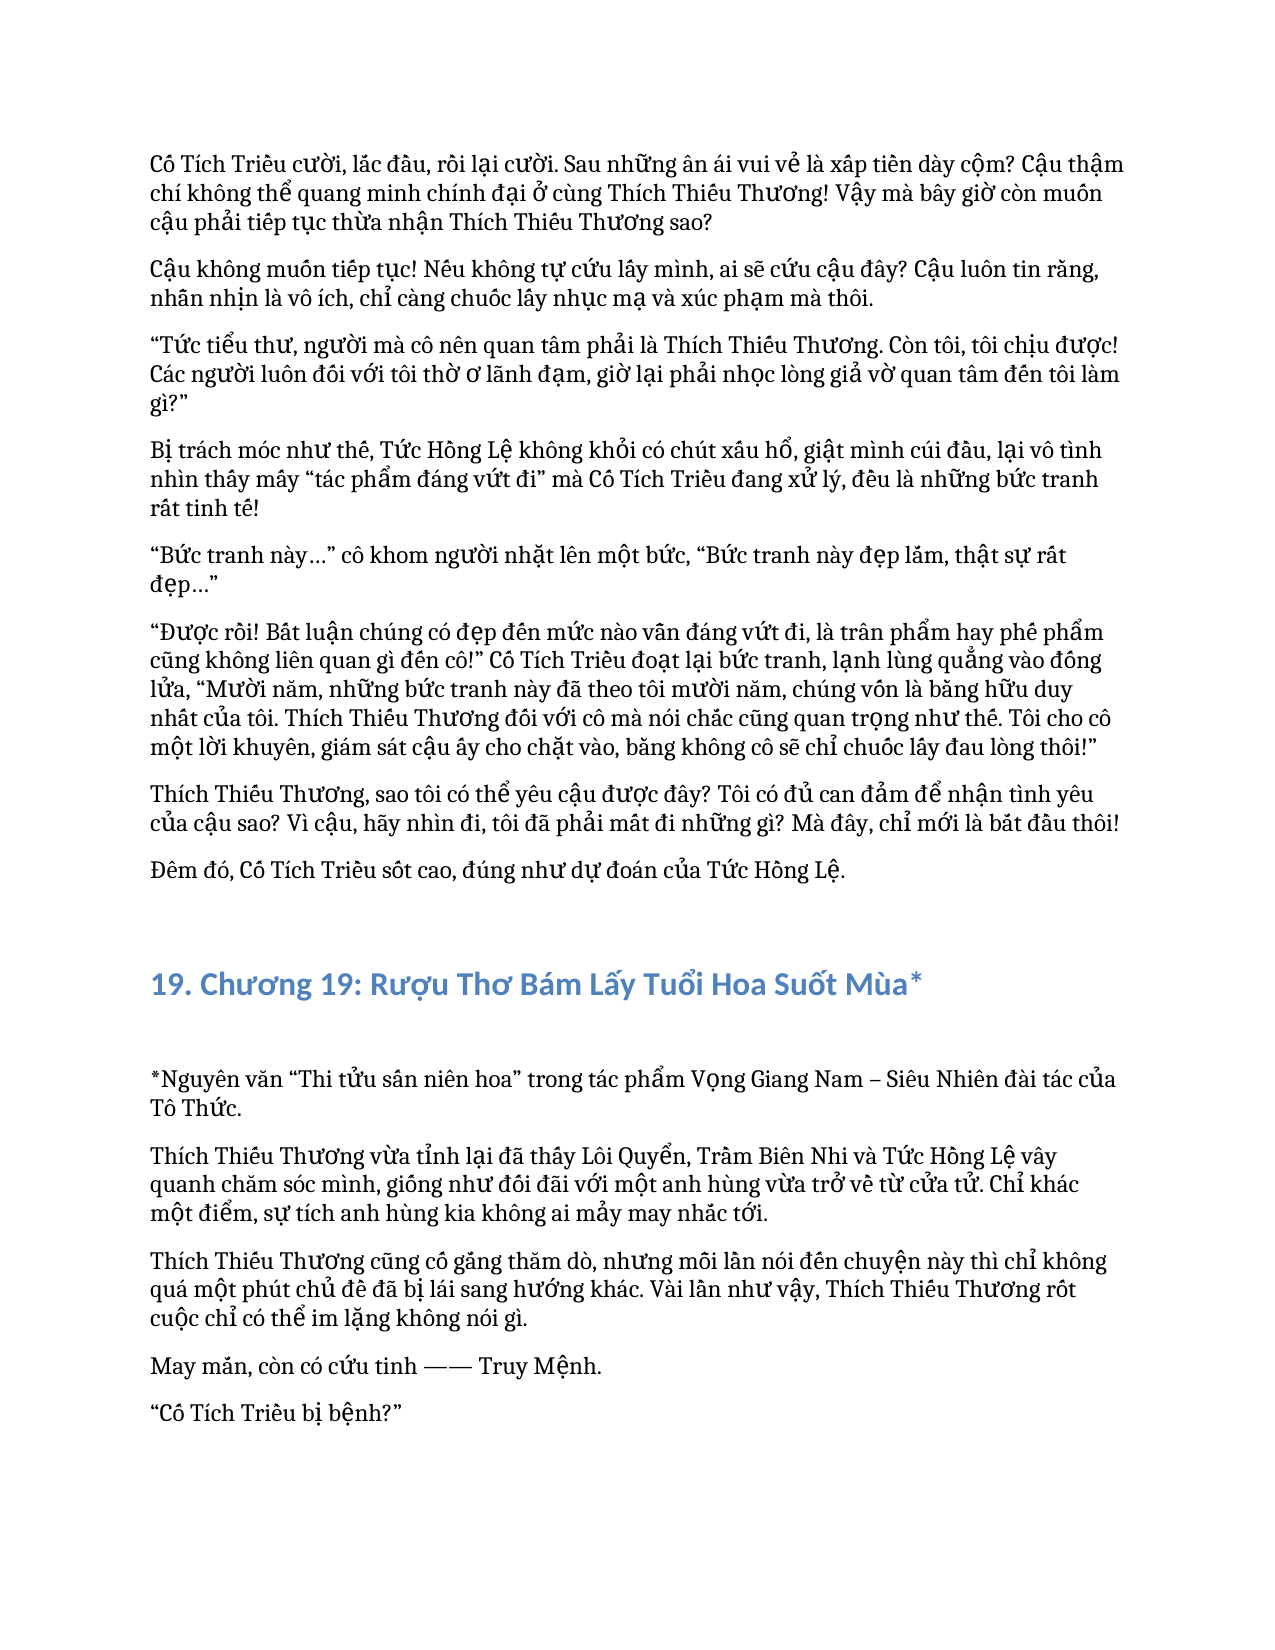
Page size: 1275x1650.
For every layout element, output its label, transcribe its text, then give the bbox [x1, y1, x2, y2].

text May mắn, còn có cứu tinh —— Truy Mệnh. [150, 1352, 1125, 1380]
text “Bức tranh này…” cô khom người nhặt lên một bức, “Bức tranh này đẹp lắm, thật sự rất đẹp…” [150, 541, 1125, 599]
text “Cố Tích Triều bị bệnh?” [150, 1399, 1125, 1428]
text Cố Tích Triều cười, lắc đầu, rồi lại cười. Sau những ân ái vui vẻ là xấp tiền dày cộm? Cậu thậm chí không thể quang minh chính đại ở cùng Thích Thiếu Thương! Vậy mà bây giờ còn muốn cậu phải tiếp tục thừa nhận Thích Thiếu Thương sao? [150, 150, 1125, 236]
text Bị trách móc như thế, Tức Hồng Lệ không khỏi có chút xấu hổ, giật mình cúi đầu, lại vô tình nhìn thấy mấy “tác phẩm đáng vứt đi” mà Cố Tích Triều đang xử lý, đều là những bức tranh rất tinh tế! [150, 436, 1125, 522]
text Đêm đó, Cố Tích Triều sốt cao, đúng như dự đoán của Tức Hồng Lệ. [150, 856, 1125, 942]
text Thích Thiếu Thương vừa tỉnh lại đã thấy Lôi Quyển, Trầm Biên Nhi và Tức Hồng Lệ vây quanh chăm sóc mình, giống như đối đãi với một anh hùng vừa trở về từ cửa tử. Chỉ khác một điểm, sự tích anh hùng kia không ai mảy may nhắc tới. [150, 1142, 1125, 1228]
text Thích Thiếu Thương cũng cố gắng thăm dò, nhưng mỗi lần nói đến chuyện này thì chỉ không quá một phút chủ đề đã bị lái sang hướng khác. Vài lần như vậy, Thích Thiếu Thương rốt cuộc chỉ có thể im lặng không nói gì. [150, 1247, 1125, 1333]
text *Nguyên văn “Thi tửu sấn niên hoa” trong tác phẩm Vọng Giang Nam – Siêu Nhiên đài tác của Tô Thức. [150, 1008, 1125, 1123]
text Cậu không muốn tiếp tục! Nếu không tự cứu lấy mình, ai sẽ cứu cậu đây? Cậu luôn tin rằng, nhẫn nhịn là vô ích, chỉ càng chuốc lấy nhục mạ và xúc phạm mà thôi. [150, 255, 1125, 312]
text Thích Thiếu Thương, sao tôi có thể yêu cậu được đây? Tôi có đủ can đảm để nhận tình yêu của cậu sao? Vì cậu, hãy nhìn đi, tôi đã phải mất đi những gì? Mà đây, chỉ mới là bắt đầu thôi! [150, 780, 1125, 837]
text “Được rồi! Bất luận chúng có đẹp đến mức nào vẫn đáng vứt đi, là trân phẩm hay phế phẩm cũng không liên quan gì đến cô!” Cố Tích Triều đoạt lại bức tranh, lạnh lùng quẳng vào đống lửa, “Mười năm, những bức tranh này đã theo tôi mười năm, chúng vốn là bằng hữu duy nhất của tôi. Thích Thiếu Thương đối với cô mà nói chắc cũng quan trọng như thế. Tôi cho cô một lời khuyên, giám sát cậu ấy cho chặt vào, bằng không cô sẽ chỉ chuốc lấy đau lòng thôi!” [150, 617, 1125, 761]
text “Tức tiểu thư, người mà cô nên quan tâm phải là Thích Thiếu Thương. Còn tôi, tôi chịu được! Các người luôn đối với tôi thờ ơ lãnh đạm, giờ lại phải nhọc lòng giả vờ quan tâm đến tôi làm gì?” [150, 331, 1125, 417]
subtitle 19. Chương 19: Rượu Thơ Bám Lấy Tuổi Hoa Suốt Mùa* [150, 963, 1125, 1004]
